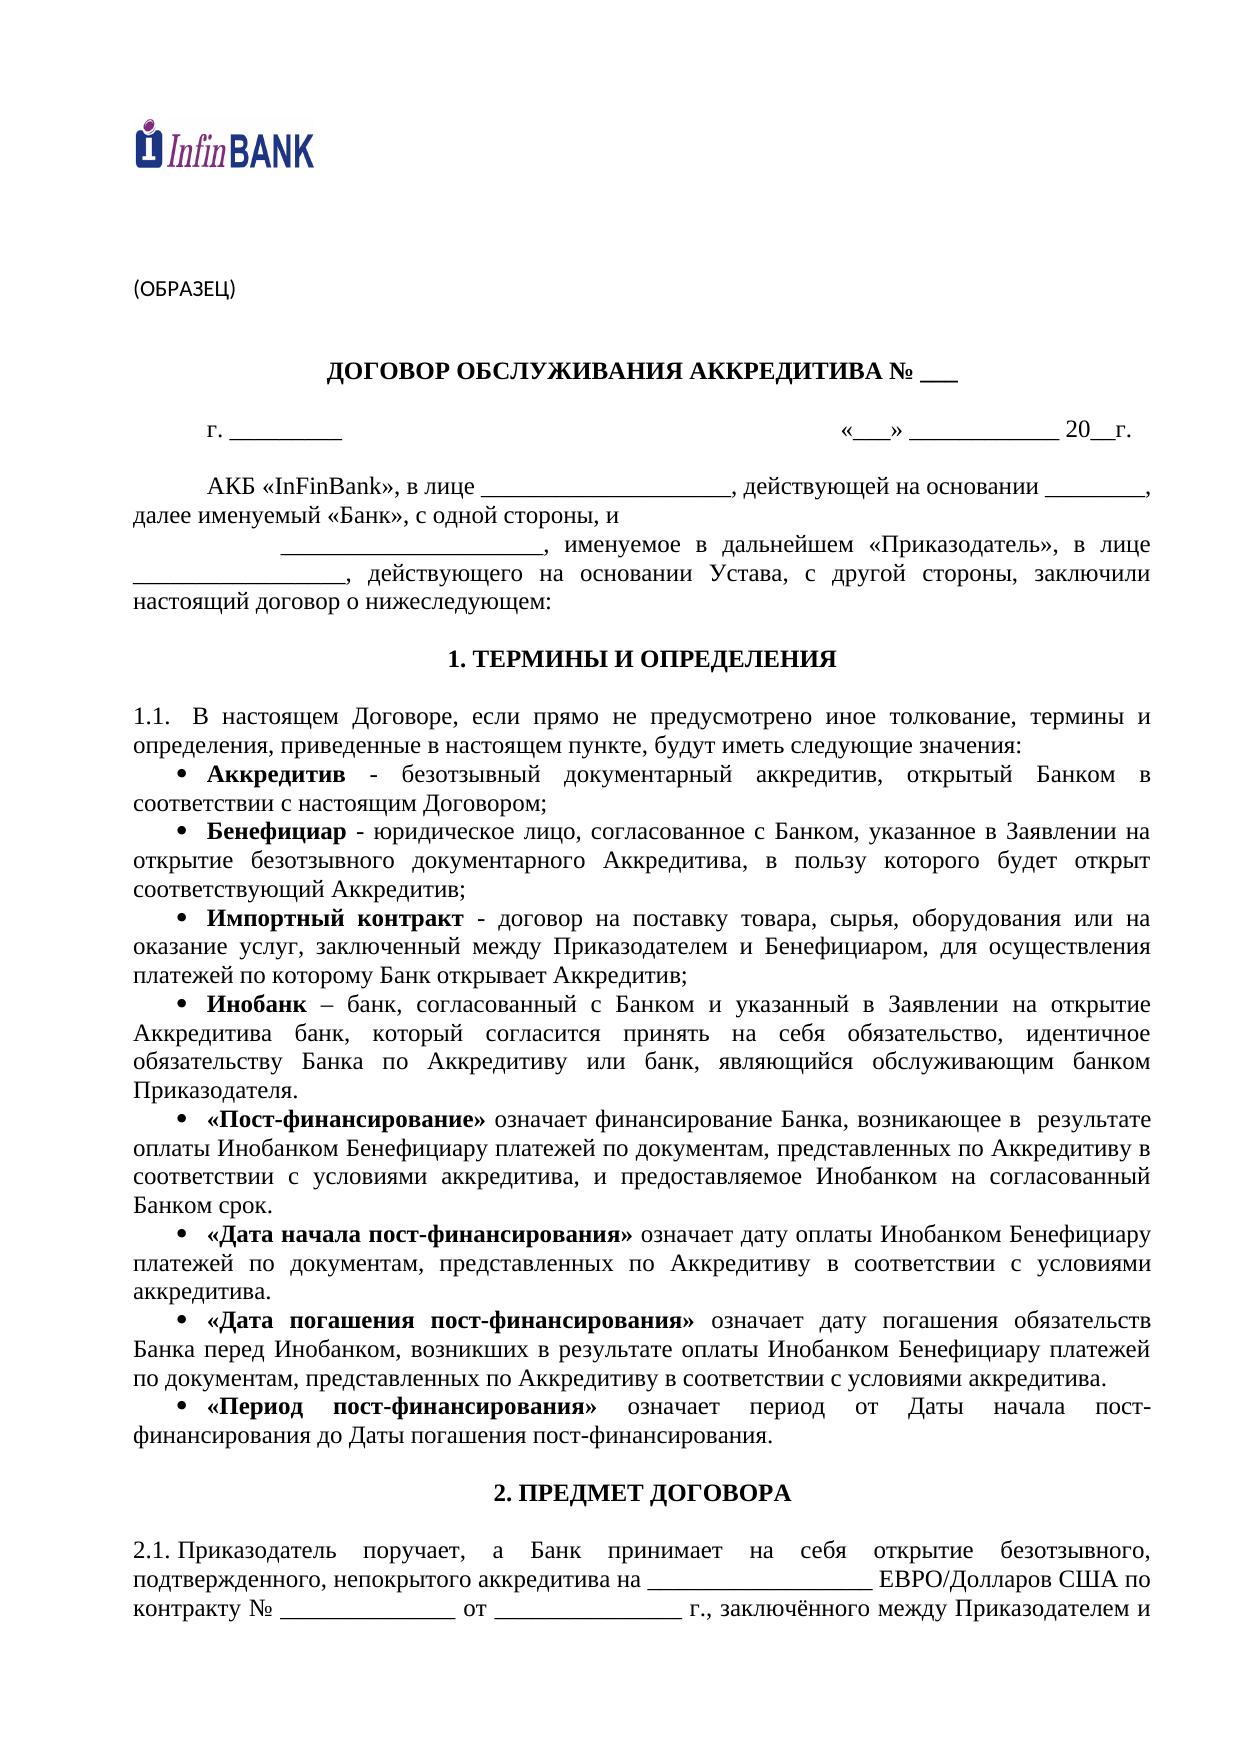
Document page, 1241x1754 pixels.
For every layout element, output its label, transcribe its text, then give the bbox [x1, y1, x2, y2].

picture [132, 118, 315, 169]
list 1. ТЕРМИНЫ И ОПРЕДЕЛЕНИЯ [133, 644, 1152, 673]
list В настоящем Договоре, если прямо не предусмотрено иное толкование, термины и определения, приведенные в настоящем пункте, будут иметь следующие значения: [133, 701, 1152, 759]
list «Дата начала пост-финансирования» означает дату оплаты Инобанком Бенефициару платежей по документам, представленных по Аккредитиву в соответствии с условиями аккредитива. [133, 1219, 1152, 1305]
list Импортный контракт - договор на поставку товара, сырья, оборудования или на оказание услуг, заключенный между Приказодателем и Бенефициаром, для осуществления платежей по которому Банк открывает Аккредитив; [133, 903, 1152, 989]
text АКБ «InFinBank», в лице ____________________, действующей на основании ________, далее именуемый «Банк», с одной стороны, и [133, 471, 1152, 529]
list «Дата погашения пост-финансирования» означает дату погашения обязательств Банка перед Инобанком, возникших в результате оплаты Инобанком Бенефициару платежей по документам, представленных по Аккредитиву в соответствии с условиями аккредитива. [133, 1305, 1152, 1391]
text _____________________, именуемое в дальнейшем «Приказодатель», в лице _________________, действующего на основании Устава, с другой стороны, заключили настоящий договор о нижеследующем: [133, 529, 1152, 615]
text ДОГОВОР ОБСЛУЖИВАНИЯ АККРЕДИТИВА № ___ [133, 356, 1152, 385]
text 2. ПРЕДМЕТ ДОГОВОРА [133, 1478, 1152, 1506]
list «Период пост-финансирования» означает период от Даты начала пост-финансирования до Даты погашения пост-финансирования. [133, 1391, 1152, 1449]
list Аккредитив - безотзывный документарный аккредитив, открытый Банком в соответствии с настоящим Договором; [133, 759, 1152, 816]
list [133, 1535, 1152, 1621]
list «Пост-финансирование» означает финансирование Банка, возникающее в результате оплаты Инобанком Бенефициару платежей по документам, представленных по Аккредитиву в соответствии с условиями аккредитива, и предоставляемое Инобанком на согласованный Банком срок. [133, 1104, 1152, 1219]
list Инобанк – банк, согласованный с Банком и указанный в Заявлении на открытие Аккредитива банк, который согласится принять на себя обязательство, идентичное обязательству Банка по Аккредитиву или банк, являющийся обслуживающим банком Приказодателя. [133, 989, 1152, 1104]
list Бенефициар - юридическое лицо, согласованное с Банком, указанное в Заявлении на открытие безотзывного документарного Аккредитива, в пользу которого будет открыт соответствующий Аккредитив; [133, 816, 1152, 903]
list г. _________ «___» ____________ 20__г. [133, 414, 1152, 443]
